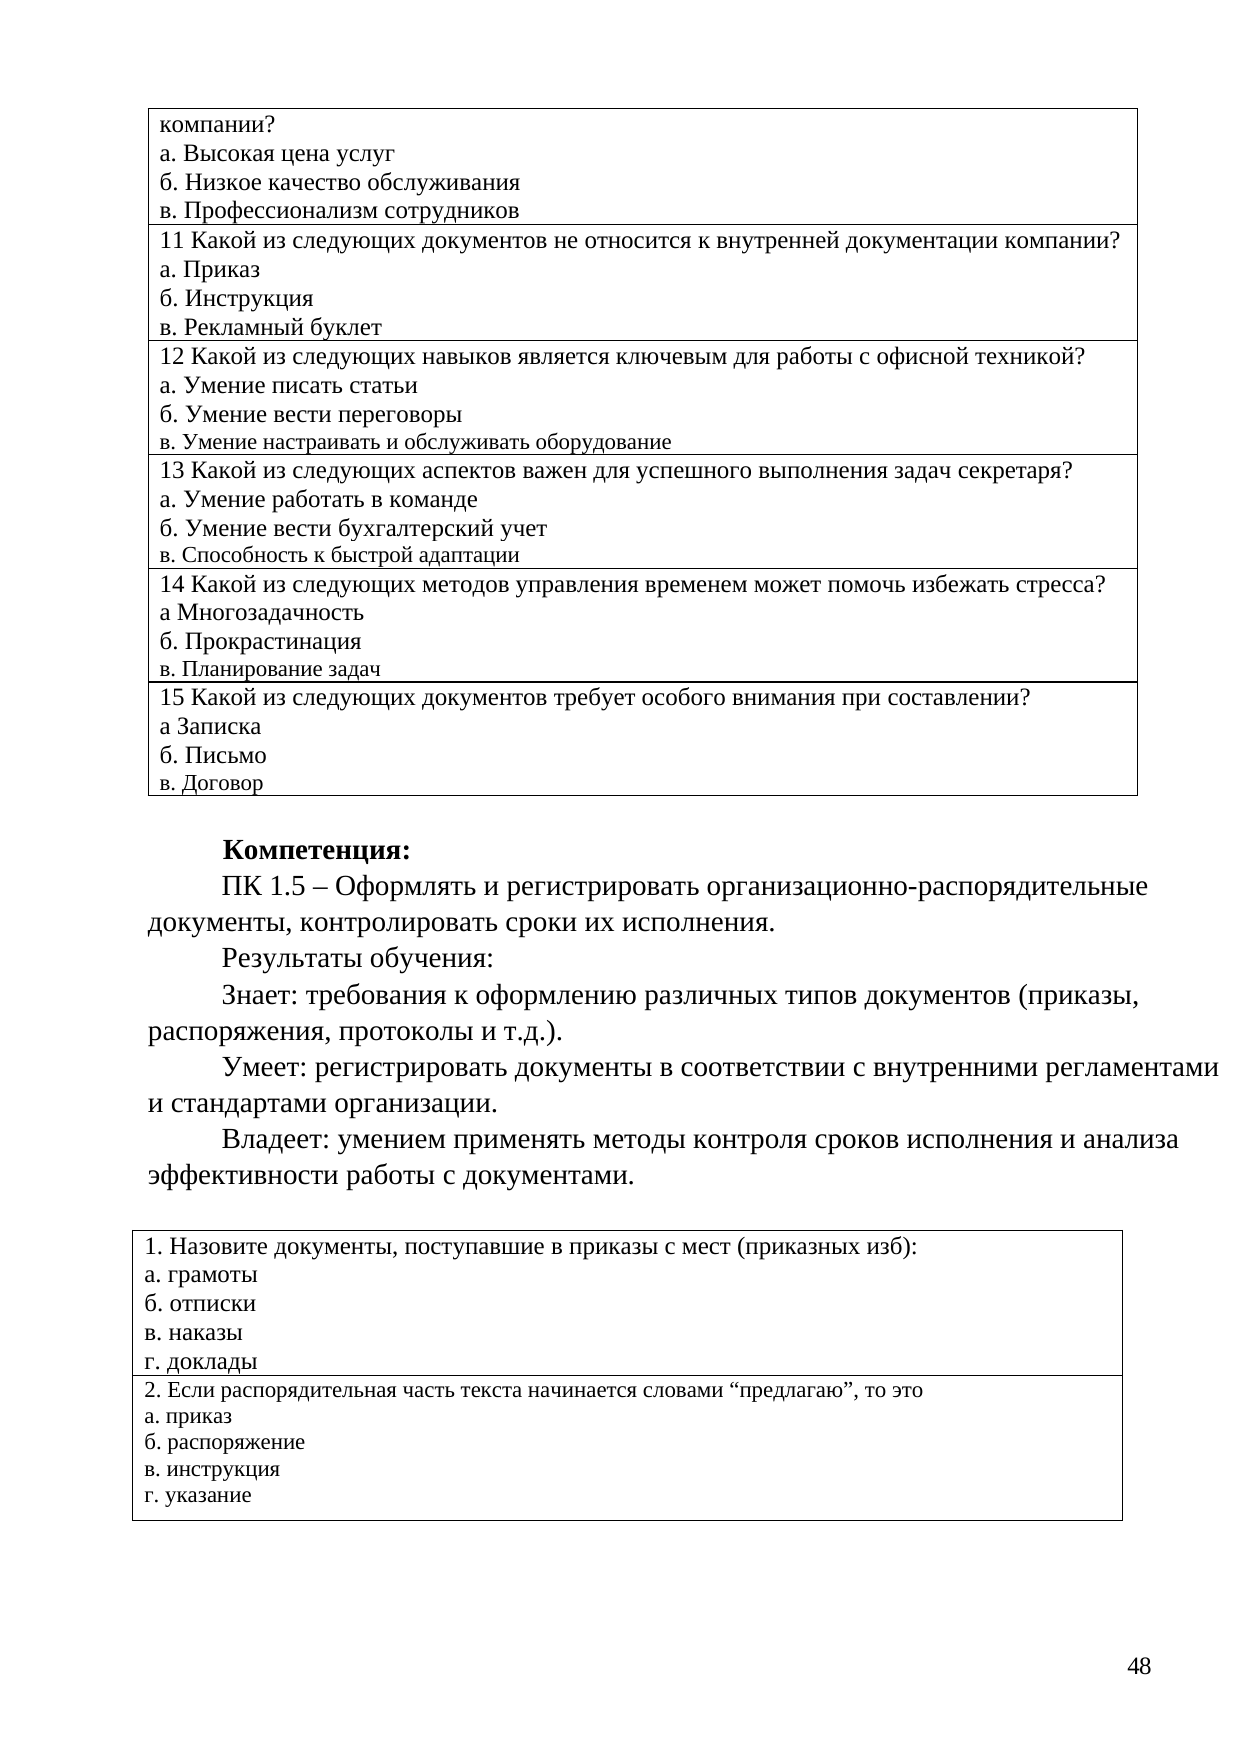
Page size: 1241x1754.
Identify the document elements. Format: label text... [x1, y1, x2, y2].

text Компетенция: [223, 832, 1240, 866]
table_cell 2. Если распорядительная часть текста начинается словами “предлагаю”, то это а. приказ б. распоряжение в. инструкция г. указание [133, 1376, 1122, 1520]
table_cell 11 Какой из следующих документов не относится к внутренней документации компании? a. Приказ б. Инструкция в. Рекламный буклет [149, 225, 1137, 340]
table_cell 13 Какой из следующих аспектов важен для успешного выполнения задач секретаря? a. Умение работать в команде б. Умение вести бухгалтерский учет в. Способность к быстрой адаптации [478, 455, 1137, 568]
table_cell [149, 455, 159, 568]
table_cell 12 Какой из следующих навыков является ключевым для работы с офисной техникой? a. Умение писать статьи б. Умение вести переговоры в. Умение настраивать и обслуживать оборудование [418, 341, 1137, 454]
text ПК 1.5 – Оформлять и регистрировать организационно-распорядительные документы, контролировать сроки их исполнения. [148, 868, 1240, 938]
table_header 1. Назовите документы, поступавшие в приказы с мест (приказных изб): а. грамоты б. отписки в. наказы г. доклады [133, 1231, 1122, 1374]
table_cell 15 Какой из следующих документов требует особого внимания при составлении? a Записка б. Письмо в. Договор [261, 683, 1137, 795]
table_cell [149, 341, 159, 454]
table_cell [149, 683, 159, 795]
text Результаты обучения: [148, 941, 1240, 974]
table_cell 14 Какой из следующих методов управления временем может помочь избежать стресса? a Многозадачность б. Прокрастинация в. Планирование задач [149, 569, 1137, 681]
text Умеет: регистрировать документы в соответствии с внутренними регламентами и стандартами организации. [148, 1049, 1240, 1119]
text Знает: требования к оформлению различных типов документов (приказы, распоряжения, протоколы и т.д.). [148, 977, 1240, 1046]
text Владеет: умением применять методы контроля сроков исполнения и анализа эффективности работы с документами. [148, 1121, 1240, 1191]
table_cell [149, 109, 1137, 224]
